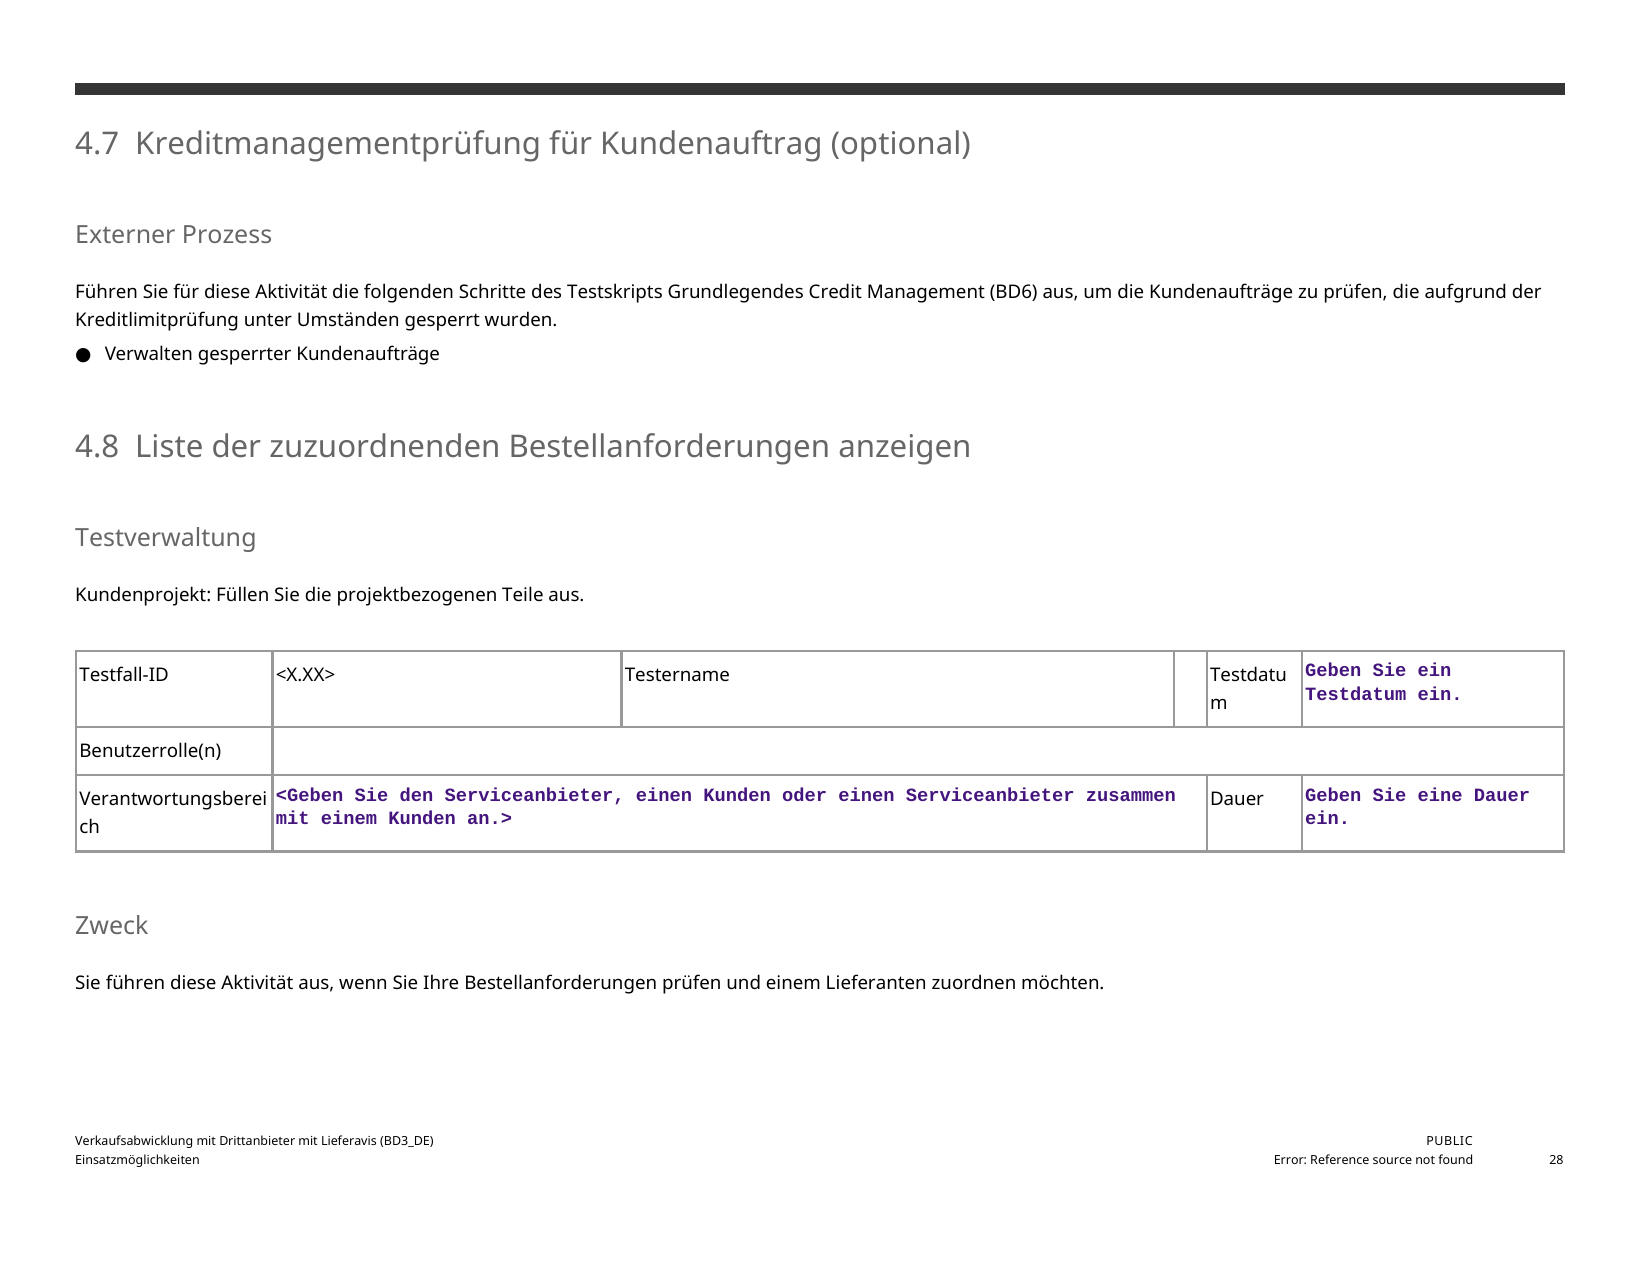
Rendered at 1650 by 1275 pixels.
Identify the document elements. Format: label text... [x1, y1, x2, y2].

table_cell [274, 728, 1563, 774]
list Verwalten gesperrter Kundenaufträge [75, 341, 1565, 366]
table_cell Benutzerrolle(n) [77, 728, 271, 774]
subtitle Kreditmanagementprüfung für Kundenauftrag (optional) [75, 124, 1565, 162]
title Zweck [75, 911, 1565, 940]
table_header <X.XX> [274, 652, 620, 726]
table_header Geben Sie ein Testdatum ein. [1303, 652, 1563, 726]
table_cell Dauer [1208, 776, 1301, 850]
table_header Testfall-ID [77, 652, 271, 726]
table_cell <Geben Sie den Serviceanbieter, einen Kunden oder einen Serviceanbieter zusammen mit einem Kunden an.> [274, 776, 1206, 850]
title Testverwaltung [75, 523, 1565, 552]
table_cell Geben Sie eine Dauer ein. [1303, 776, 1563, 850]
text Sie führen diese Aktivität aus, wenn Sie Ihre Bestellanforderungen prüfen und einem Lieferanten zuordnen möchten. [75, 969, 1565, 995]
text Kundenprojekt: Füllen Sie die projektbezogenen Teile aus. [75, 581, 1565, 607]
text Führen Sie für diese Aktivität die folgenden Schritte des Testskripts Grundlegendes Credit Management (BD6) aus, um die Kundenaufträge zu prüfen, die aufgrund der Kreditlimitprüfung unter Umständen gesperrt wurden. [75, 278, 1565, 332]
title Externer Prozess [75, 220, 1565, 249]
table_cell Verantwortungsbereich [77, 776, 271, 850]
table_header Testdatum [1208, 652, 1301, 726]
subtitle Liste der zuzuordnenden Bestellanforderungen anzeigen [75, 427, 1565, 464]
table_header Testername [623, 652, 1173, 726]
table_header [1175, 652, 1206, 726]
